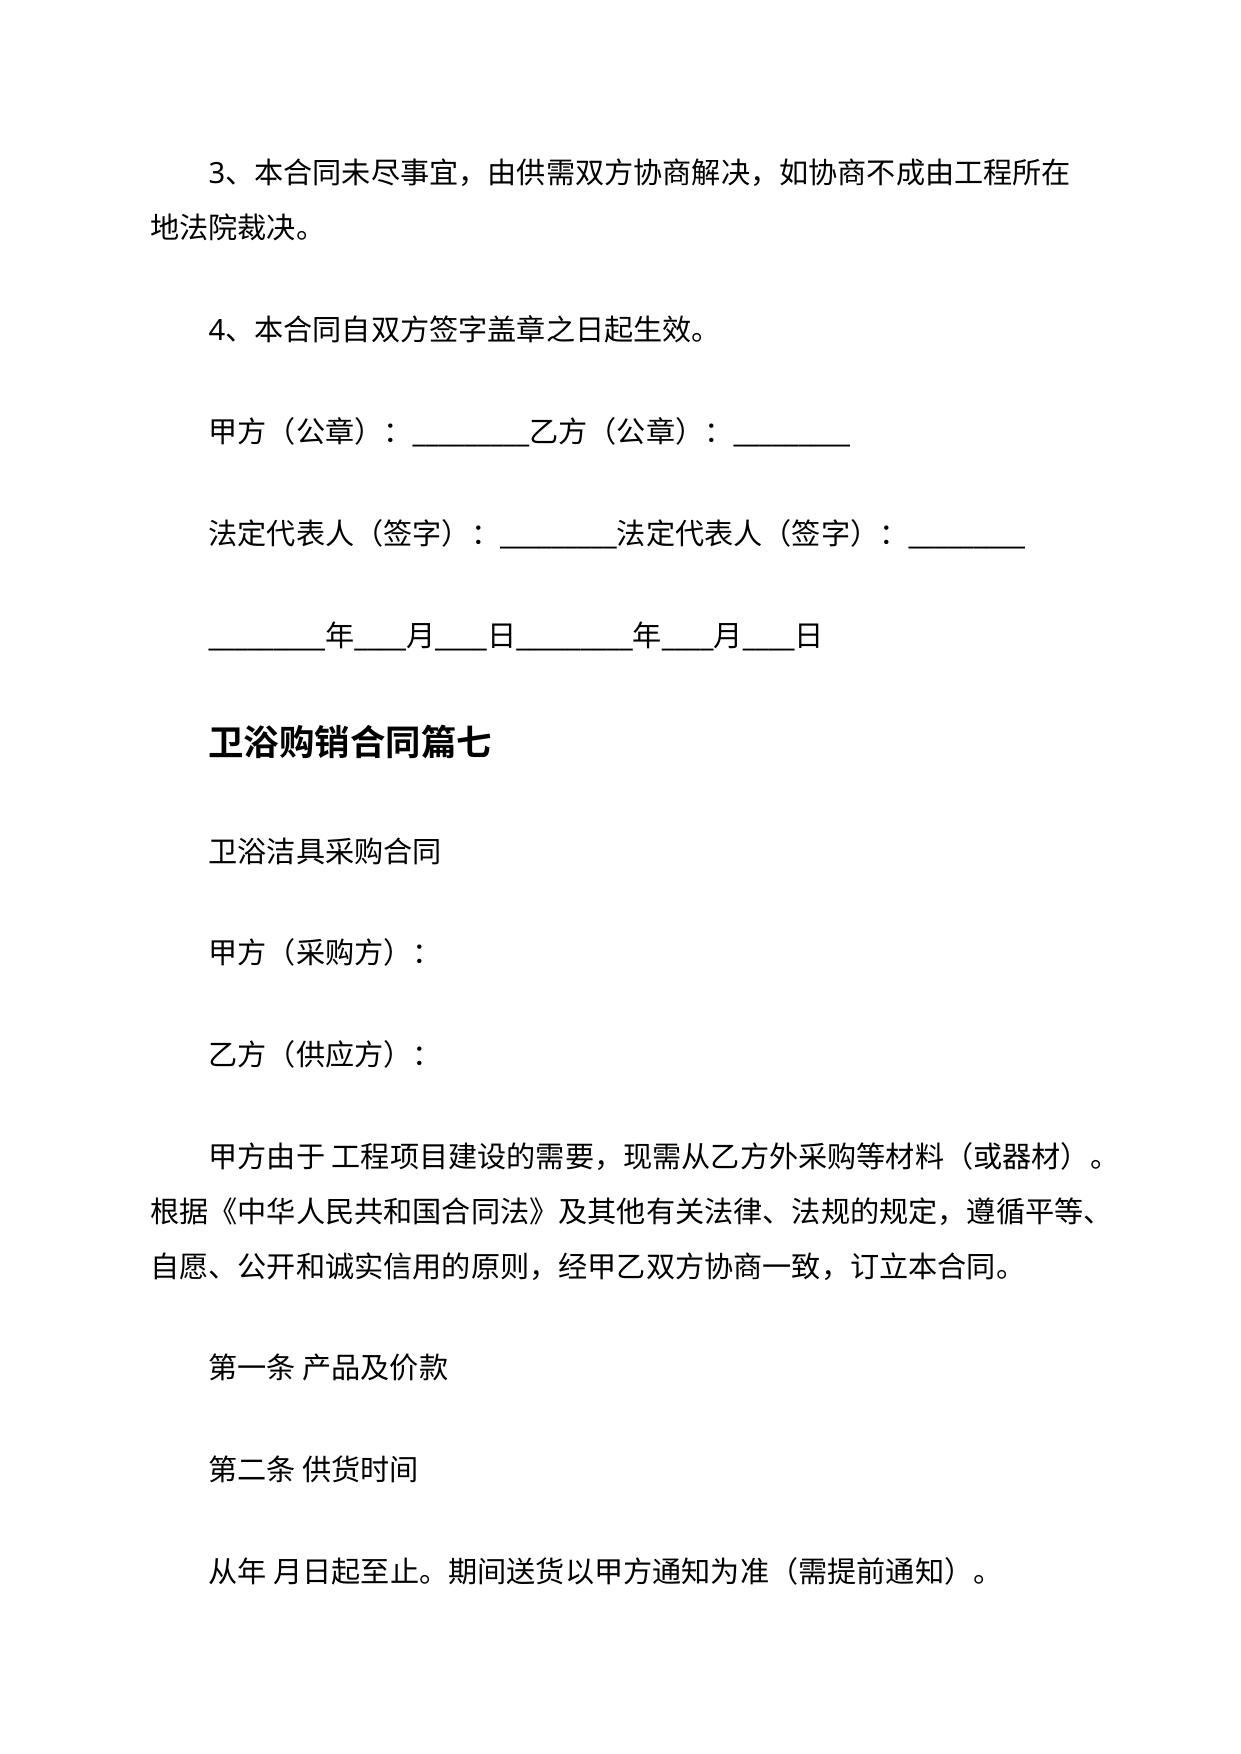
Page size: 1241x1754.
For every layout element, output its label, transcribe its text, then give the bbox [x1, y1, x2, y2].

text 法定代表人（签字）：_________法定代表人（签字）：_________ [150, 511, 1090, 553]
text 乙方（供应方）： [150, 1032, 1090, 1074]
text _________年____月____日_________年____月____日 [150, 613, 1090, 655]
text 第一条 产品及价款 [150, 1345, 1090, 1387]
text 甲方（采购方）： [150, 930, 1090, 972]
text 从年 月日起至止。期间送货以甲方通知为准（需提前通知）。 [150, 1548, 1090, 1591]
text 卫浴洁具采购合同 [150, 828, 1090, 870]
text 4、本合同自双方签字盖章之日起生效。 [150, 307, 1090, 349]
text 甲方由于 工程项目建设的需要，现需从乙方外采购等材料（或器材）。根据《中华人民共和国合同法》及其他有关法律、法规的规定，遵循平等、自愿、公开和诚实信用的原则，经甲乙双方协商一致，订立本合同。 [150, 1133, 1090, 1286]
text 卫浴购销合同篇七 [150, 715, 1090, 766]
text 第二条 供货时间 [150, 1447, 1090, 1489]
text 甲方（公章）：_________乙方（公章）：_________ [150, 409, 1090, 451]
text 3、本合同未尽事宜，由供需双方协商解决，如协商不成由工程所在地法院裁决。 [150, 150, 1090, 247]
